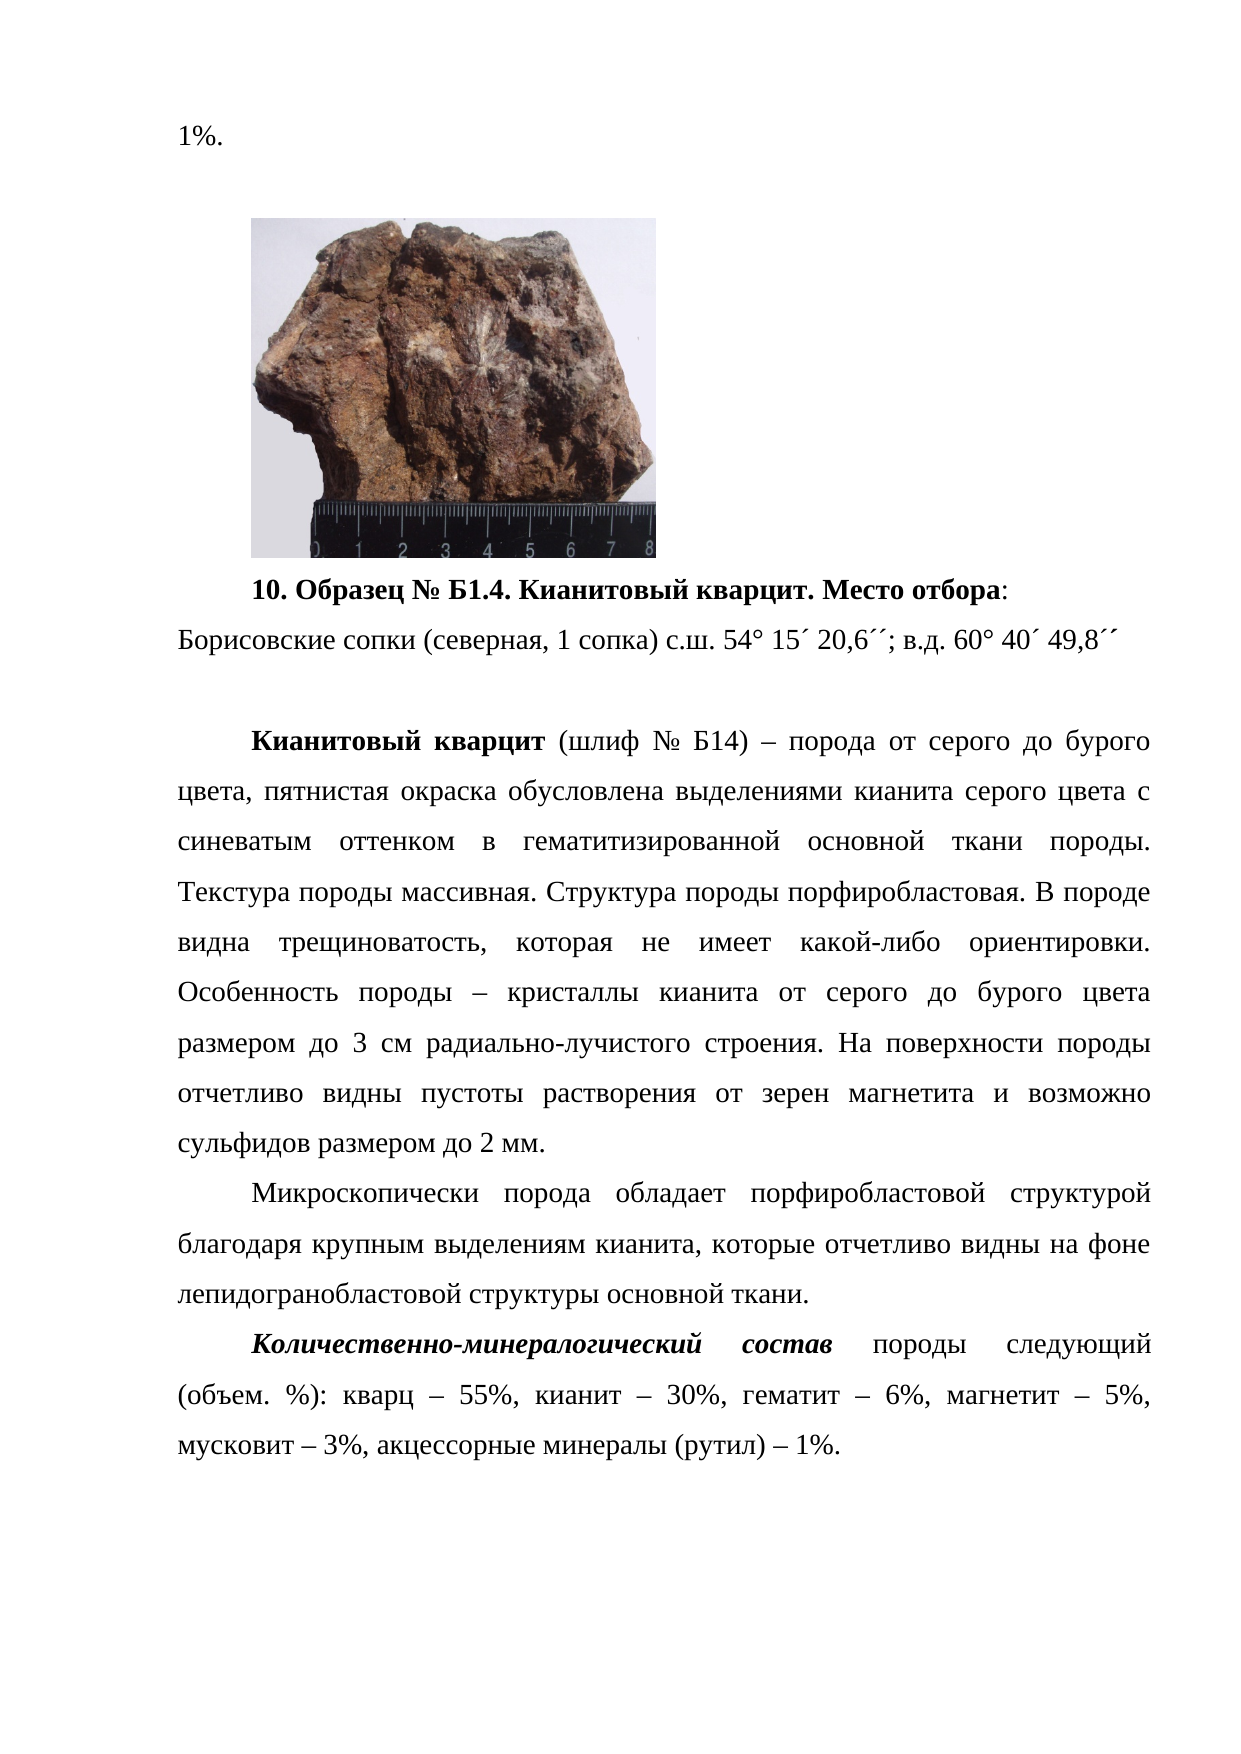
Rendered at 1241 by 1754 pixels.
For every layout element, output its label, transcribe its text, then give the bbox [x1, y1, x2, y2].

text Микроскопически порода обладает порфиробластовой структурой благодаря крупным выделениям кианита, которые отчетливо видны на фоне лепидогранобластовой структуры основной ткани. [177, 1176, 1152, 1310]
text Количественно-минералогический состав породы следующий (объем. %): кварц – 55%, кианит – 30%, гематит – 6%, магнетит – 5%, мусковит – 3%, акцессорные минералы (рутил) – 1%. [177, 1327, 1152, 1461]
text 10. Образец № Б1.4. Кианитовый кварцит. Место отбора: Борисовские сопки (северная, 1 сопка) с.ш. 54° 15´ 20,6´´; в.д. 60° 40´ 49,8´´ [177, 572, 1152, 656]
picture [251, 218, 656, 558]
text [177, 118, 1152, 152]
text Кианитовый кварцит (шлиф № Б14) – порода от серого до бурого цвета, пятнистая окраска обусловлена выделениями кианита серого цвета с синеватым оттенком в гематитизированной основной ткани породы. Текстура породы массивная. Структура породы порфиробластовая. В породе видна трещиноватость, которая не имеет какой-либо ориентировки. Особенность породы – кристаллы кианита от серого до бурого цвета размером до 3 см радиально-лучистого строения. На поверхности породы отчетливо видны пустоты растворения от зерен магнетита и возможно сульфидов размером до 2 мм. [177, 723, 1152, 1159]
